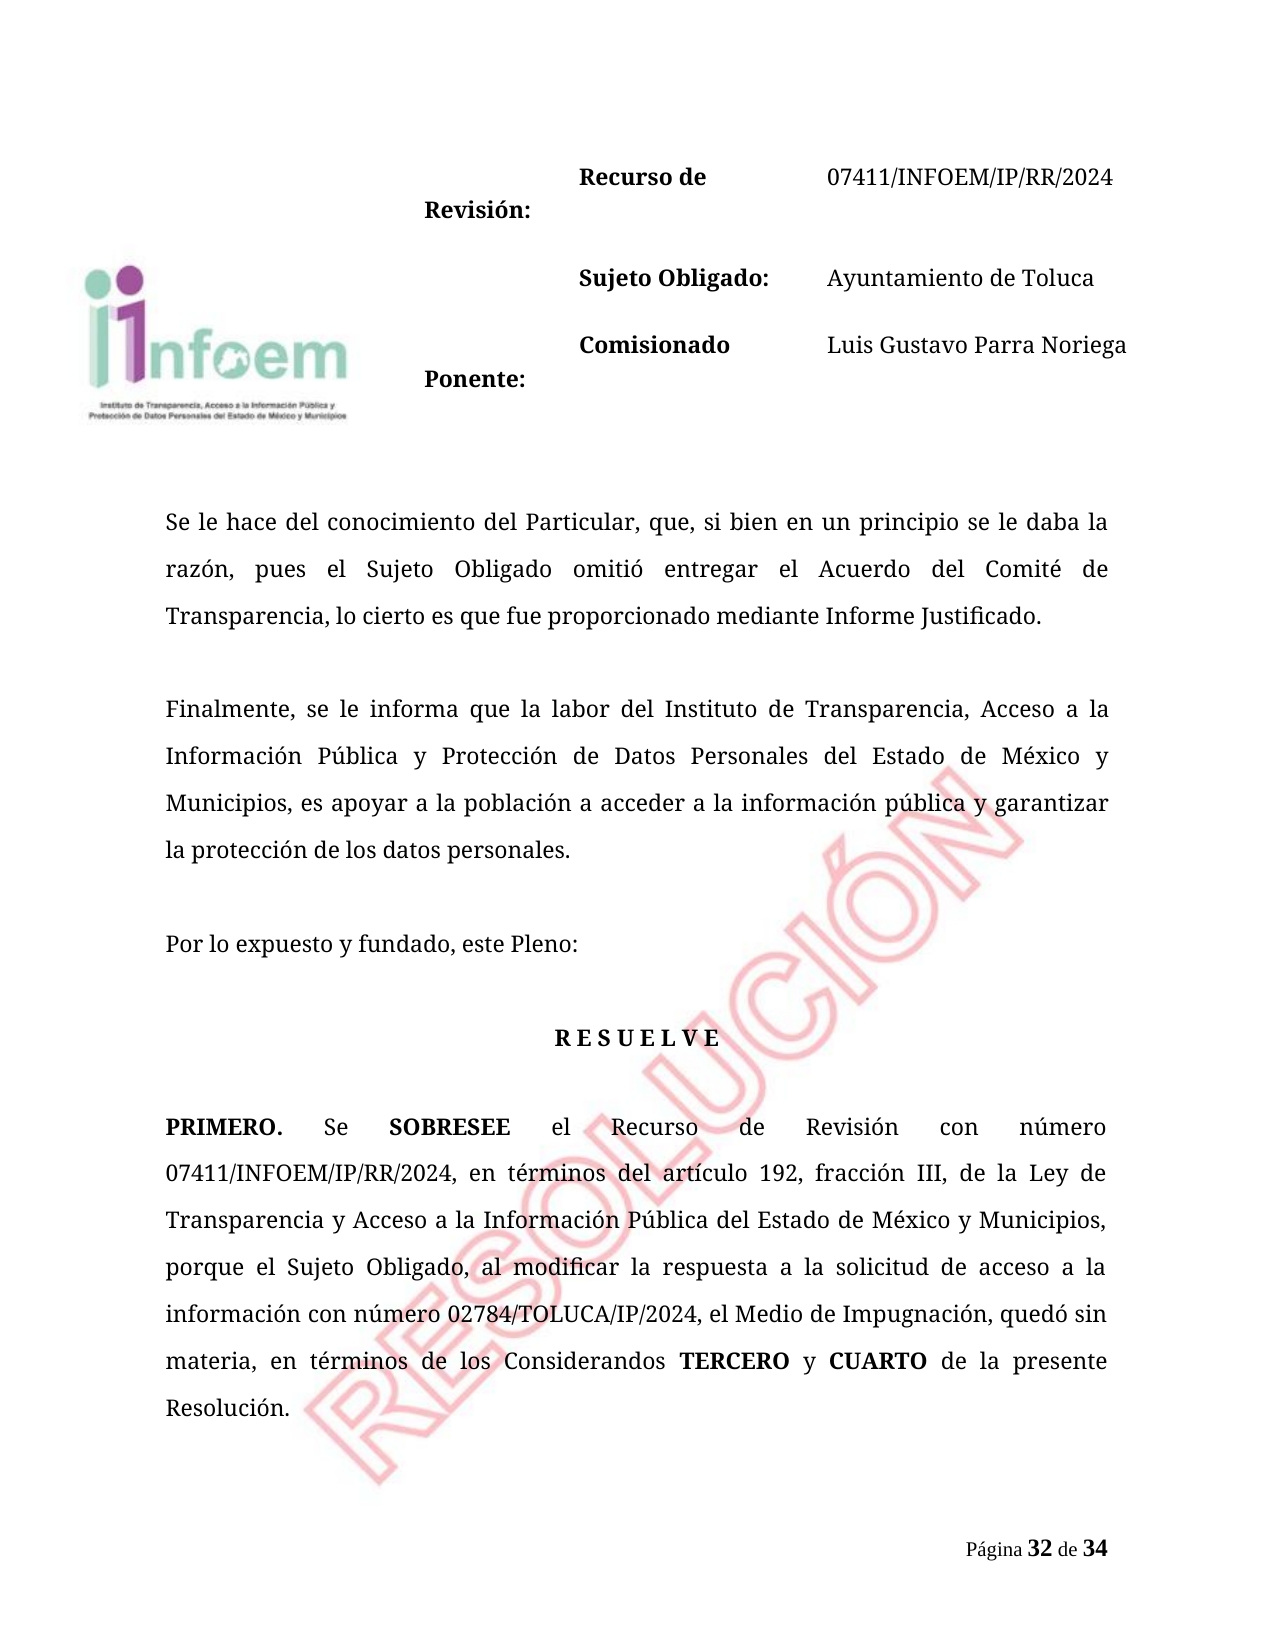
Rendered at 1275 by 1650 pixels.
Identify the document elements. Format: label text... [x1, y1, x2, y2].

text PRIMERO. Se SOBRESEE el Recurso de Revisión con número 07411/INFOEM/IP/RR/2024, en términos del artículo 192, fracción III, de la Ley de Transparencia y Acceso a la Información Pública del Estado de México y Municipios, porque el Sujeto Obligado, al modificar la respuesta a la solicitud de acceso a la información con número 02784/TOLUCA/IP/2024, el Medio de Impugnación, quedó sin materia, en términos de los Considerandos TERCERO y CUARTO de la presente Resolución. [165, 1110, 1107, 1423]
text Se le hace del conocimiento del Particular, que, si bien en un principio se le daba la razón, pues el Sujeto Obligado omitió entregar el Acuerdo del Comité de Transparencia, lo cierto es que fue proporcionado mediante Informe Justificado. [165, 506, 1110, 631]
text R E S U E L V E [165, 1022, 1107, 1053]
picture [0, 200, 1275, 1650]
text Por lo expuesto y fundado, este Pleno: [165, 928, 1107, 959]
text Finalmente, se le informa que la labor del Instituto de Transparencia, Acceso a la Información Pública y Protección de Datos Personales del Estado de México y Municipios, es apoyar a la población a acceder a la información pública y garantizar la protección de los datos personales. [165, 693, 1110, 865]
